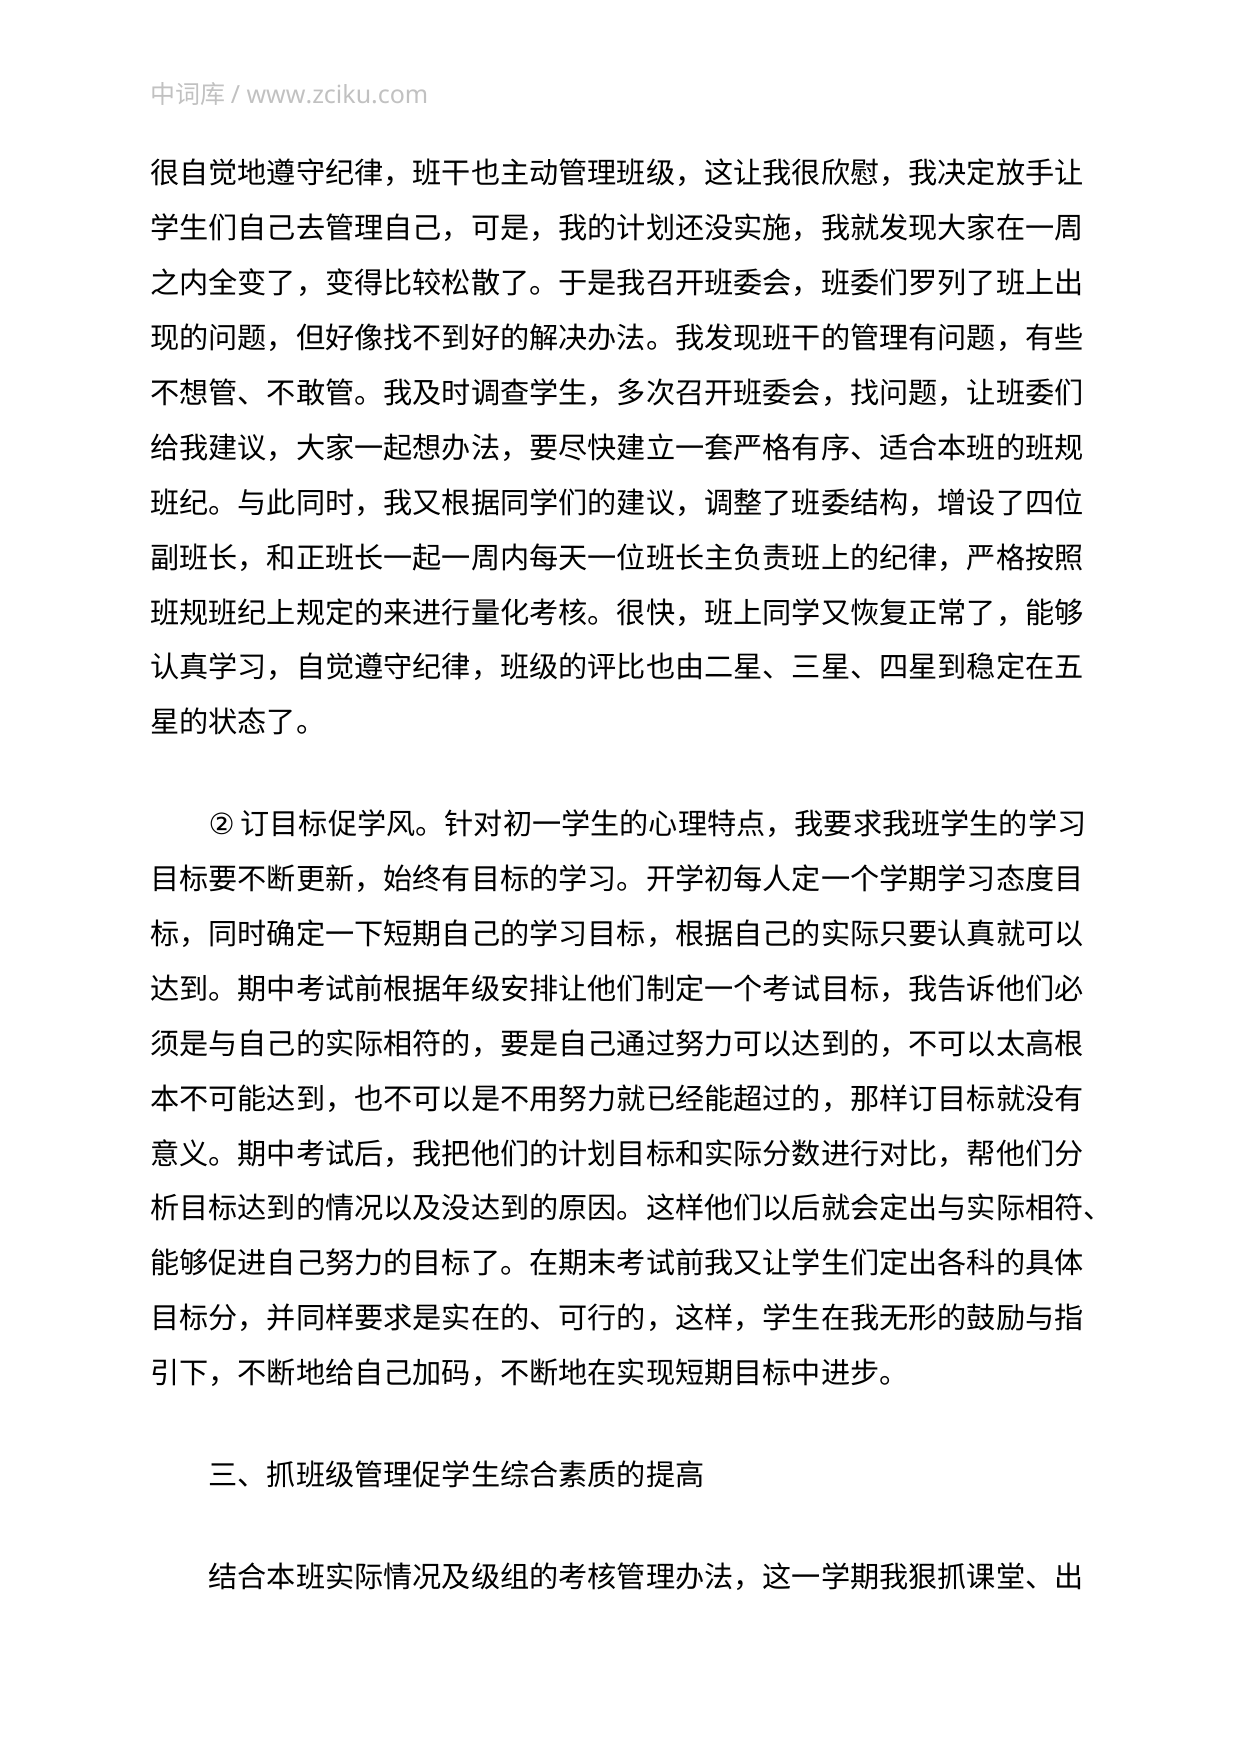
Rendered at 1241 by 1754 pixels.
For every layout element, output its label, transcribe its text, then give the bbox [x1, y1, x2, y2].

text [150, 1553, 1090, 1596]
text 三、抓班级管理促学生综合素质的提高 [150, 1452, 1090, 1494]
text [150, 150, 1090, 741]
text ②订目标促学风。针对初一学生的心理特点，我要求我班学生的学习目标要不断更新，始终有目标的学习。开学初每人定一个学期学习态度目标，同时确定一下短期自己的学习目标，根据自己的实际只要认真就可以达到。期中考试前根据年级安排让他们制定一个考试目标，我告诉他们必须是与自己的实际相符的，要是自己通过努力可以达到的，不可以太高根本不可能达到，也不可以是不用努力就已经能超过的，那样订目标就没有意义。期中考试后，我把他们的计划目标和实际分数进行对比，帮他们分析目标达到的情况以及没达到的原因。这样他们以后就会定出与实际相符、能够促进自己努力的目标了。在期末考试前我又让学生们定出各科的具体目标分，并同样要求是实在的、可行的，这样，学生在我无形的鼓励与指引下，不断地给自己加码，不断地在实现短期目标中进步。 [150, 801, 1090, 1392]
